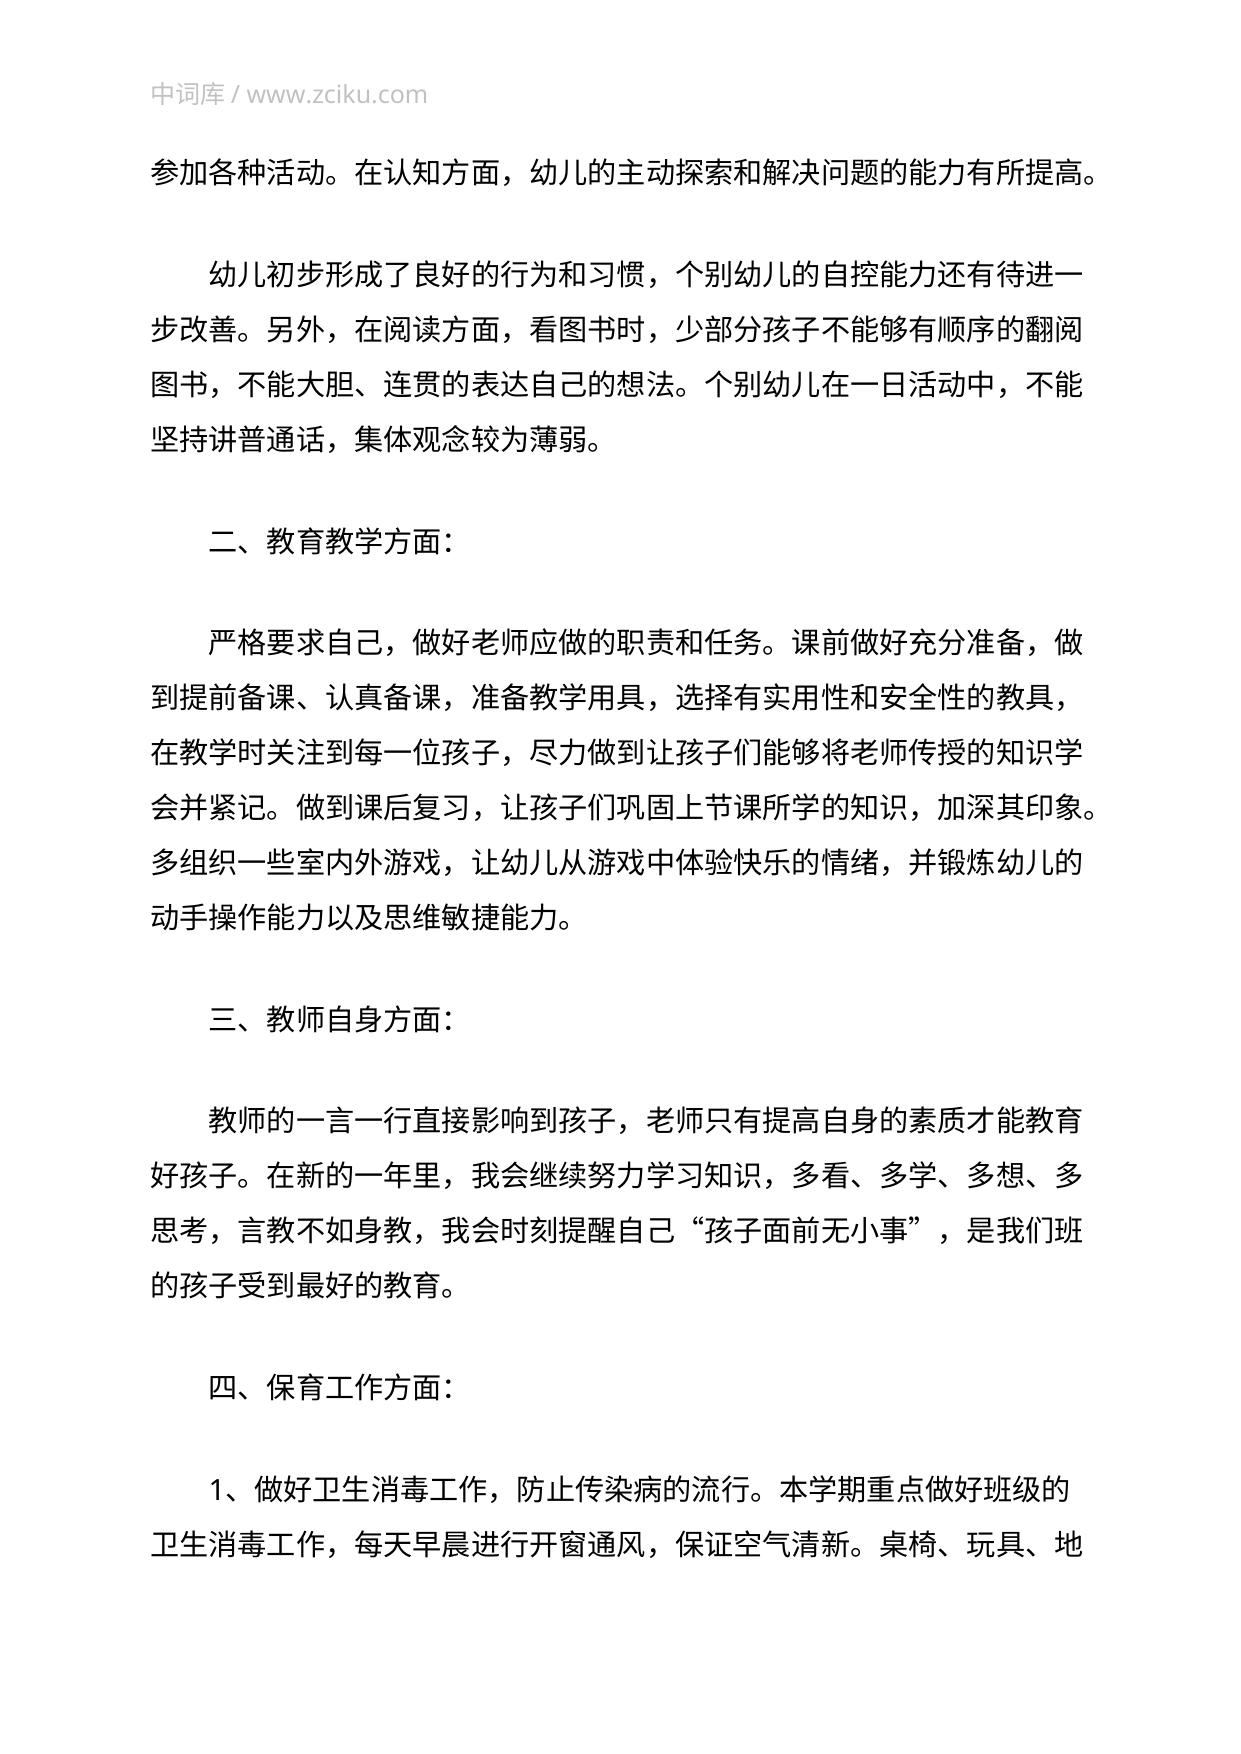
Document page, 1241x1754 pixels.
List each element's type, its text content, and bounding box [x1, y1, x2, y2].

text 严格要求自己，做好老师应做的职责和任务。课前做好充分准备，做到提前备课、认真备课，准备教学用具，选择有实用性和安全性的教具，在教学时关注到每一位孩子，尽力做到让孩子们能够将老师传授的知识学会并紧记。做到课后复习，让孩子们巩固上节课所学的知识，加深其印象。多组织一些室内外游戏，让幼儿从游戏中体验快乐的情绪，并锻炼幼儿的动手操作能力以及思维敏捷能力。 [150, 620, 1090, 937]
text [150, 1466, 1090, 1563]
text 幼儿初步形成了良好的行为和习惯，个别幼儿的自控能力还有待进一步改善。另外，在阅读方面，看图书时，少部分孩子不能够有顺序的翻阅图书，不能大胆、连贯的表达自己的想法。个别幼儿在一日活动中，不能坚持讲普通话，集体观念较为薄弱。 [150, 252, 1090, 459]
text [150, 150, 1090, 192]
text 二、教育教学方面： [150, 518, 1090, 561]
text 教师的一言一行直接影响到孩子，老师只有提高自身的素质才能教育好孩子。在新的一年里，我会继续努力学习知识，多看、多学、多想、多思考，言教不如身教，我会时刻提醒自己“孩子面前无小事”，是我们班的孩子受到最好的教育。 [150, 1098, 1090, 1305]
text 四、保育工作方面： [150, 1364, 1090, 1407]
text 三、教师自身方面： [150, 996, 1090, 1038]
